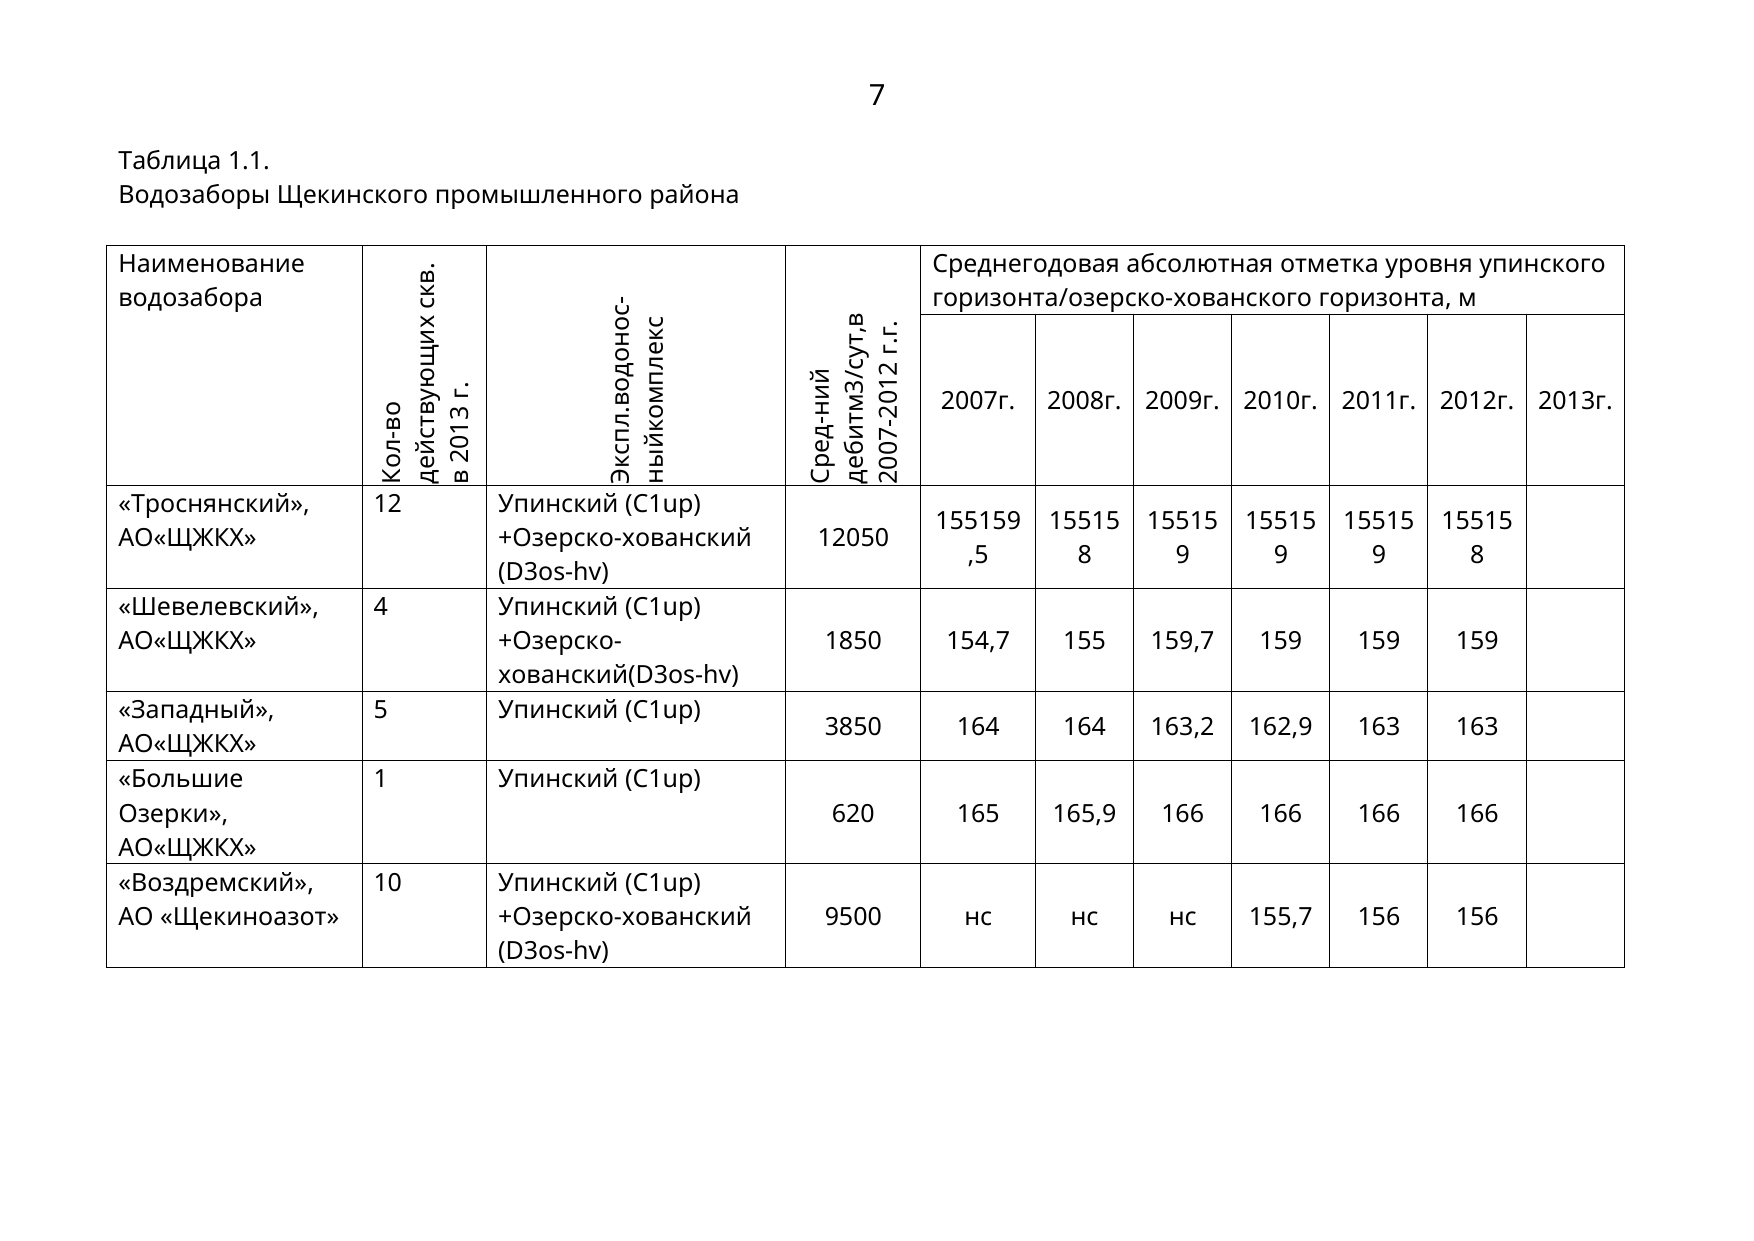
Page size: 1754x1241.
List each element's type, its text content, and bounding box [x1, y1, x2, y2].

table_cell 155,7 [1232, 864, 1329, 967]
table_cell 155159,5 [921, 486, 1035, 588]
table_cell «Воздремский», АО «Щекиноазот» [107, 864, 362, 967]
table_cell 2010г. [1232, 315, 1329, 484]
table_cell 154,7 [921, 589, 1035, 691]
table_cell нс [921, 864, 1035, 967]
table_header Среднегодовая абсолютная отметка уровня упинского горизонта/озерско-хованского горизонта, м [921, 246, 1624, 314]
table_cell 165,9 [1036, 761, 1133, 863]
table_cell 163 [1428, 692, 1526, 760]
table_cell 165 [921, 761, 1035, 863]
table_cell Упинский (C1up)+Озерско-хованский (D3os-hv) [487, 864, 785, 967]
table_cell 5 [363, 692, 486, 760]
table_cell 2013г. [1527, 315, 1624, 484]
table_cell [1527, 486, 1624, 588]
table_cell Упинский (C1up)+Озерско-хованский(D3os-hv) [487, 589, 785, 691]
table_cell 163 [1330, 692, 1427, 760]
table_cell 12050 [786, 486, 920, 588]
table_cell 1 [363, 761, 486, 863]
table_cell 2011г. [1330, 315, 1427, 484]
table_cell 155158 [1428, 486, 1526, 588]
table_cell 2012г. [1428, 315, 1526, 484]
table_cell 620 [786, 761, 920, 863]
table_cell 163,2 [1134, 692, 1231, 760]
table_cell 156 [1330, 864, 1427, 967]
table_cell нс [1134, 864, 1231, 967]
table_cell Упинский (C1up)+Озерско-хованский (D3os-hv) [487, 486, 785, 588]
table_cell [1527, 761, 1624, 863]
table_cell 155159 [1134, 486, 1231, 588]
table_cell 12 [363, 486, 486, 588]
table_cell Упинский (C1up) [487, 692, 785, 760]
table_cell 159,7 [1134, 589, 1231, 691]
table_cell «Большие Озерки», АО«ЩЖКХ» [107, 761, 362, 863]
table_cell [1527, 589, 1624, 691]
table_header Кол-во действующих скв. в 2013 г. [363, 246, 486, 484]
table_cell 3850 [786, 692, 920, 760]
table_cell 166 [1330, 761, 1427, 863]
table_cell 164 [1036, 692, 1133, 760]
table_cell 159 [1330, 589, 1427, 691]
table_cell Упинский (C1up) [487, 761, 785, 863]
table_cell 155 [1036, 589, 1133, 691]
table_cell 10 [363, 864, 486, 967]
table_cell 155159 [1232, 486, 1329, 588]
table_cell 2008г. [1036, 315, 1133, 484]
table_cell 166 [1428, 761, 1526, 863]
table_cell 156 [1428, 864, 1526, 967]
table_cell 162,9 [1232, 692, 1329, 760]
table_cell нс [1036, 864, 1133, 967]
table_header Сред-ний дебитм3/сут,в 2007-2012 г.г. [786, 246, 920, 484]
table_cell 166 [1134, 761, 1231, 863]
table_cell 1850 [786, 589, 920, 691]
text Водозаборы Щекинского промышленного района [118, 176, 1636, 210]
table_header Наименование водозабора [107, 246, 362, 484]
table_cell 164 [921, 692, 1035, 760]
table_cell 155159 [1330, 486, 1427, 588]
table_cell [1527, 864, 1624, 967]
table_cell 155158 [1036, 486, 1133, 588]
text Таблица 1.1. [118, 142, 1636, 176]
table_cell 2007г. [921, 315, 1035, 484]
table_cell 9500 [786, 864, 920, 967]
table_cell «Западный», АО«ЩЖКХ» [107, 692, 362, 760]
table_cell 4 [363, 589, 486, 691]
table_cell «Шевелевский», АО«ЩЖКХ» [107, 589, 362, 691]
table_cell [1527, 692, 1624, 760]
table_cell 166 [1232, 761, 1329, 863]
table_header Экспл.водонос-ныйкомплекс [487, 246, 785, 484]
table_cell 2009г. [1134, 315, 1231, 484]
table_cell «Троснянский», АО«ЩЖКХ» [107, 486, 362, 588]
table_cell 159 [1232, 589, 1329, 691]
table_cell 159 [1428, 589, 1526, 691]
